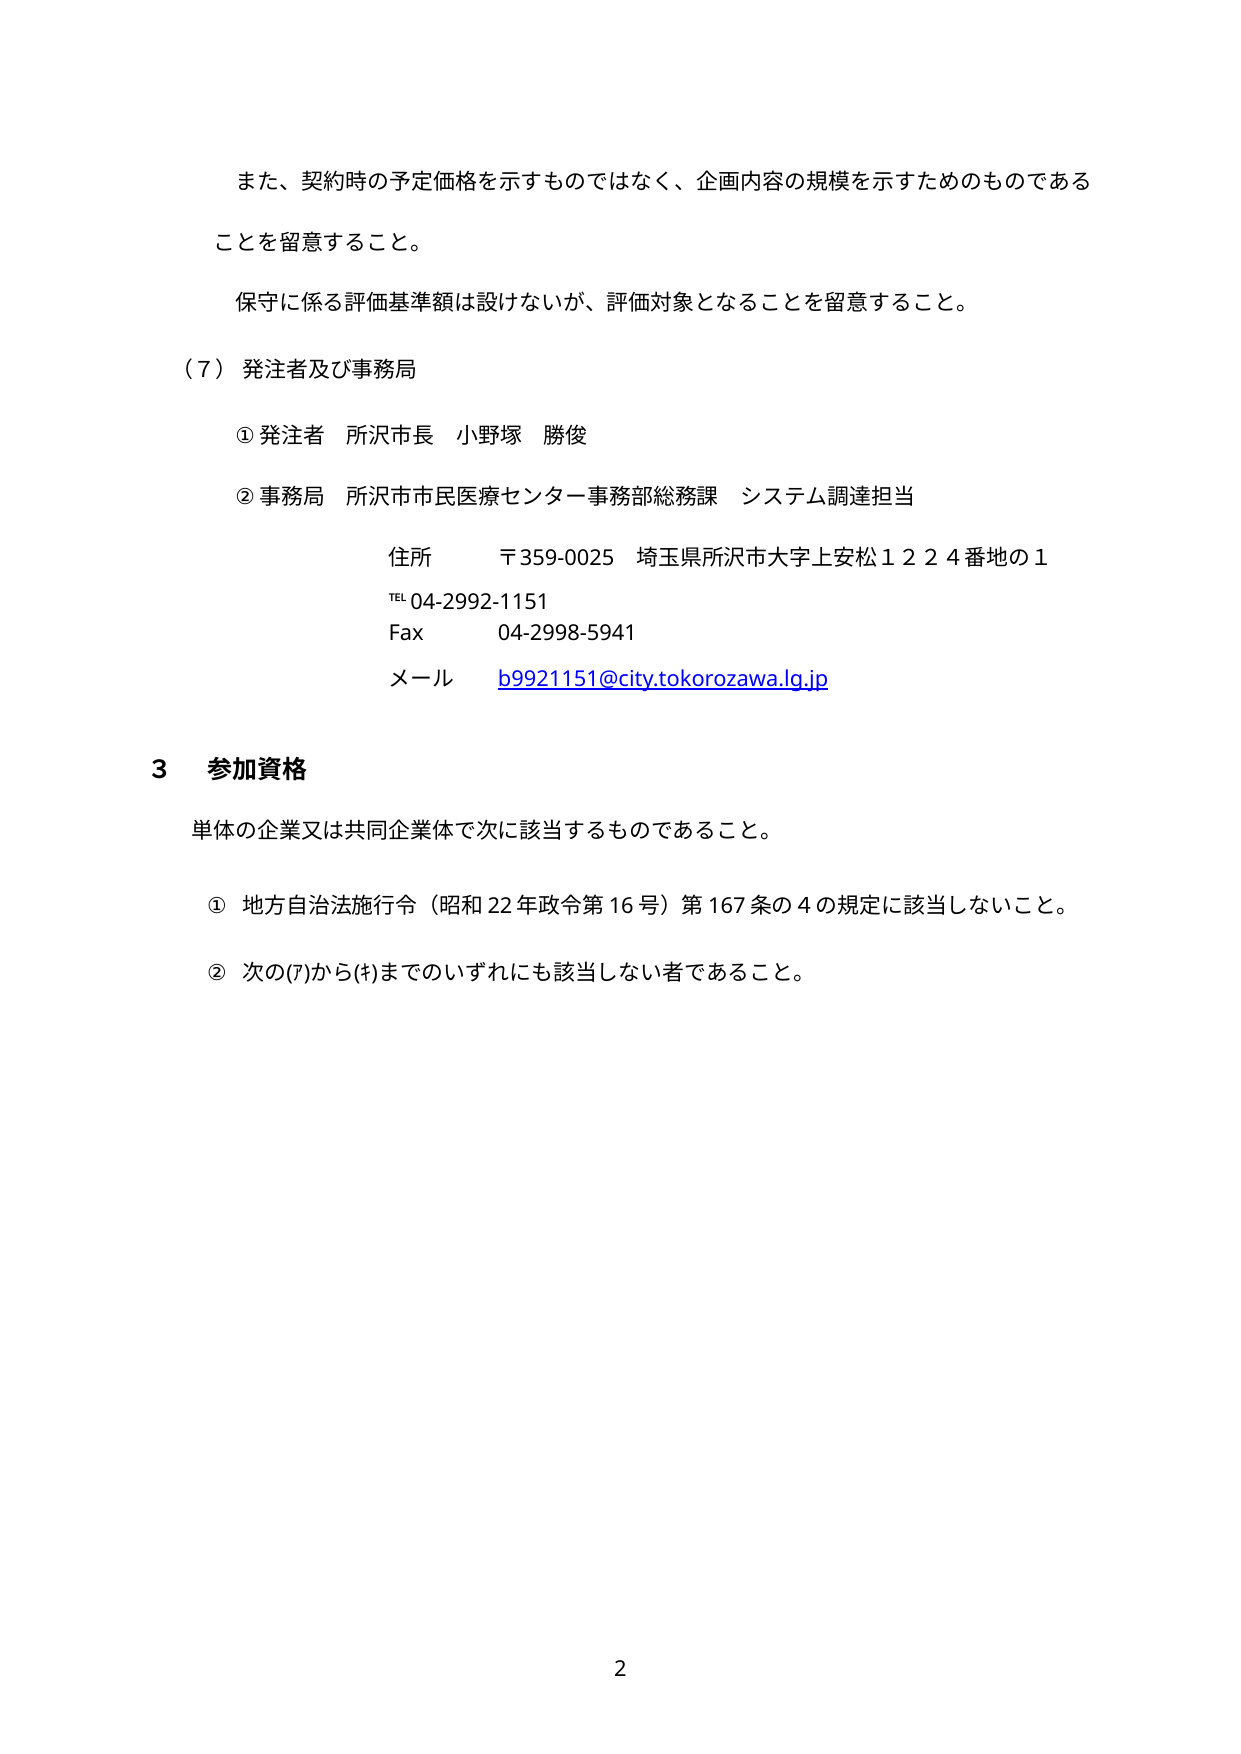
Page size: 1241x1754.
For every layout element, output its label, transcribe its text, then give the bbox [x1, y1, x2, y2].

text Fax 04-2998-5941 [366, 616, 1092, 647]
text 保守に係る評価基準額は設けないが、評価対象となることを留意すること。 [213, 271, 1092, 331]
text ①発注者 所沢市長 小野塚 勝俊 [213, 404, 1092, 465]
text また、契約時の予定価格を示すものではなく、企画内容の規模を示すためのものであることを留意すること。 [213, 149, 1092, 271]
text ℡ 04-2992-1151 [366, 586, 1092, 616]
text ②事務局 所沢市市民医療センター事務部総務課 システム調達担当 [213, 465, 1092, 525]
subtitle 参加資格 [148, 737, 1092, 798]
text 住所 〒359-0025 埼玉県所沢市大字上安松１２２４番地の１ [366, 525, 1092, 586]
text 単体の企業又は共同企業体で次に該当するものであること。 [169, 798, 1092, 859]
text メール b9921151@city.tokorozawa.lg.jp [366, 647, 1092, 707]
subtitle 次の(ｱ)から(ｷ)までのいずれにも該当しない者であること。 [207, 941, 1092, 1001]
subtitle 地方自治法施行令（昭和22年政令第16号）第167条の４の規定に該当しないこと。 [207, 874, 1092, 934]
subtitle 発注者及び事務局 [171, 337, 1092, 398]
